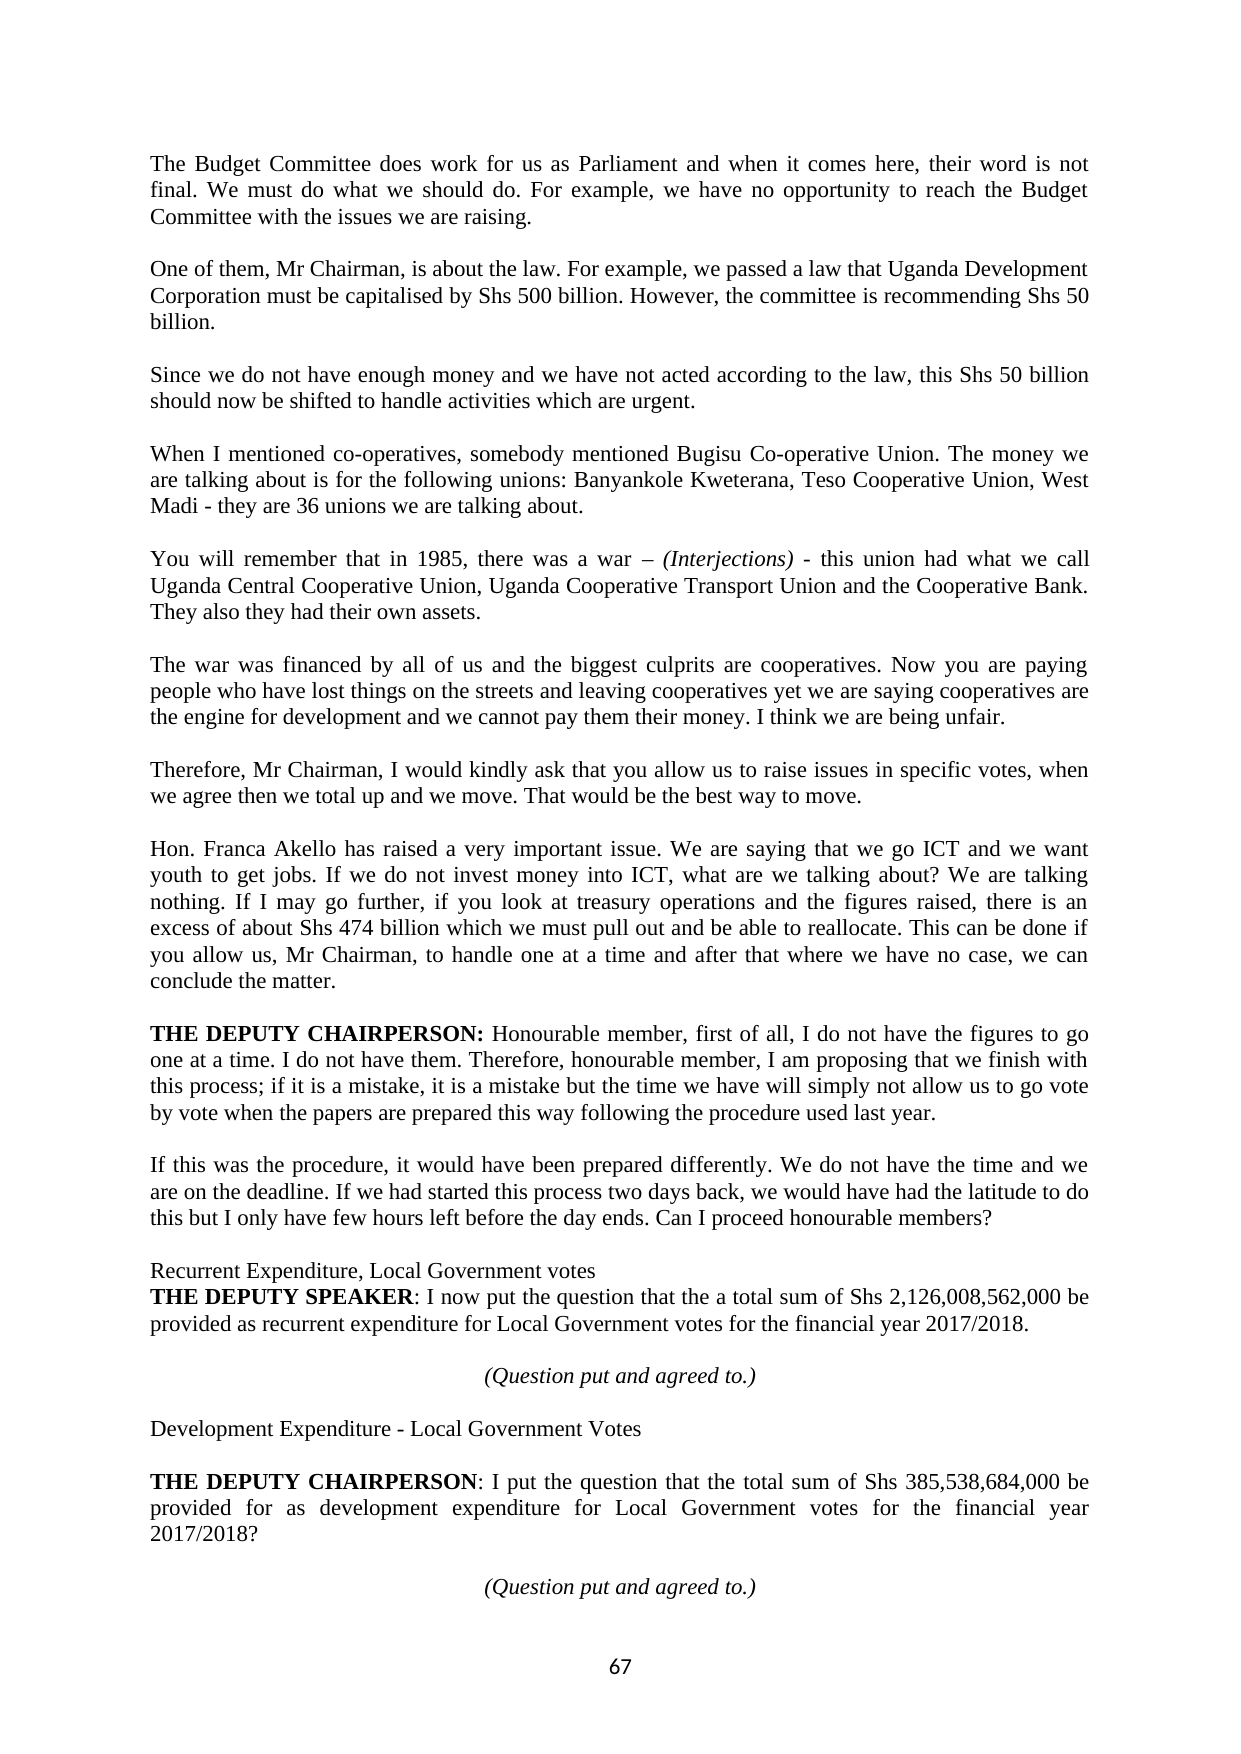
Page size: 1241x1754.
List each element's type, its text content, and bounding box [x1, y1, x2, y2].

text Since we do not have enough money and we have not acted according to the law, this Shs 50 billion should now be shifted to handle activities which are urgent. [150, 361, 1090, 413]
text (Question put and agreed to.) [150, 1362, 1090, 1389]
text The Budget Committee does work for us as Parliament and when it comes here, their word is not final. We must do what we should do. For example, we have no opportunity to reach the Budget Committee with the issues we are raising. [150, 150, 1090, 229]
text The war was financed by all of us and the biggest culprits are cooperatives. Now you are paying people who have lost things on the streets and leaving cooperatives yet we are saying cooperatives are the engine for development and we cannot pay them their money. I think we are being unfair. [150, 651, 1090, 730]
text When I mentioned co-operatives, somebody mentioned Bugisu Co-operative Union. The money we are talking about is for the following unions: Banyankole Kweterana, Teso Cooperative Union, West Madi - they are 36 unions we are talking about. [150, 440, 1090, 519]
text (Question put and agreed to.) [150, 1573, 1090, 1599]
text You will remember that in 1985, there was a war – (Interjections) - this union had what we call Uganda Central Cooperative Union, Uganda Cooperative Transport Union and the Cooperative Bank. They also they had their own assets. [150, 545, 1090, 624]
text THE DEPUTY SPEAKER: I now put the question that the a total sum of Shs 2,126,008,562,000 be provided as recurrent expenditure for Local Government votes for the financial year 2017/2018. [150, 1283, 1090, 1336]
text Therefore, Mr Chairman, I would kindly ask that you allow us to raise issues in specific votes, when we agree then we total up and we move. That would be the best way to move. [150, 756, 1090, 809]
text THE DEPUTY CHAIRPERSON: I put the question that the total sum of Shs 385,538,684,000 be provided for as development expenditure for Local Government votes for the financial year 2017/2018? [150, 1468, 1090, 1547]
text If this was the procedure, it would have been prepared differently. We do not have the time and we are on the deadline. If we had started this process two days back, we would have had the latitude to do this but I only have few hours left before the day ends. Can I proceed honourable members? [150, 1151, 1090, 1231]
text Recurrent Expenditure, Local Government votes [150, 1257, 1090, 1283]
text One of them, Mr Chairman, is about the law. For example, we passed a law that Uganda Development Corporation must be capitalised by Shs 500 billion. However, the committee is recommending Shs 50 billion. [150, 255, 1090, 334]
text Development Expenditure - Local Government Votes [150, 1415, 1090, 1441]
text THE DEPUTY CHAIRPERSON: Honourable member, first of all, I do not have the figures to go one at a time. I do not have them. Therefore, honourable member, I am proposing that we finish with this process; if it is a mistake, it is a mistake but the time we have will simply not allow us to go vote by vote when the papers are prepared this way following the procedure used last year. [150, 1020, 1090, 1125]
text Hon. Franca Akello has raised a very important issue. We are saying that we go ICT and we want youth to get jobs. If we do not invest money into ICT, what are we talking about? We are talking nothing. If I may go further, if you look at treasury operations and the figures raised, there is an excess of about Shs 474 billion which we must pull out and be able to reallocate. This can be done if you allow us, Mr Chairman, to handle one at a time and after that where we have no case, we can conclude the matter. [150, 835, 1090, 993]
